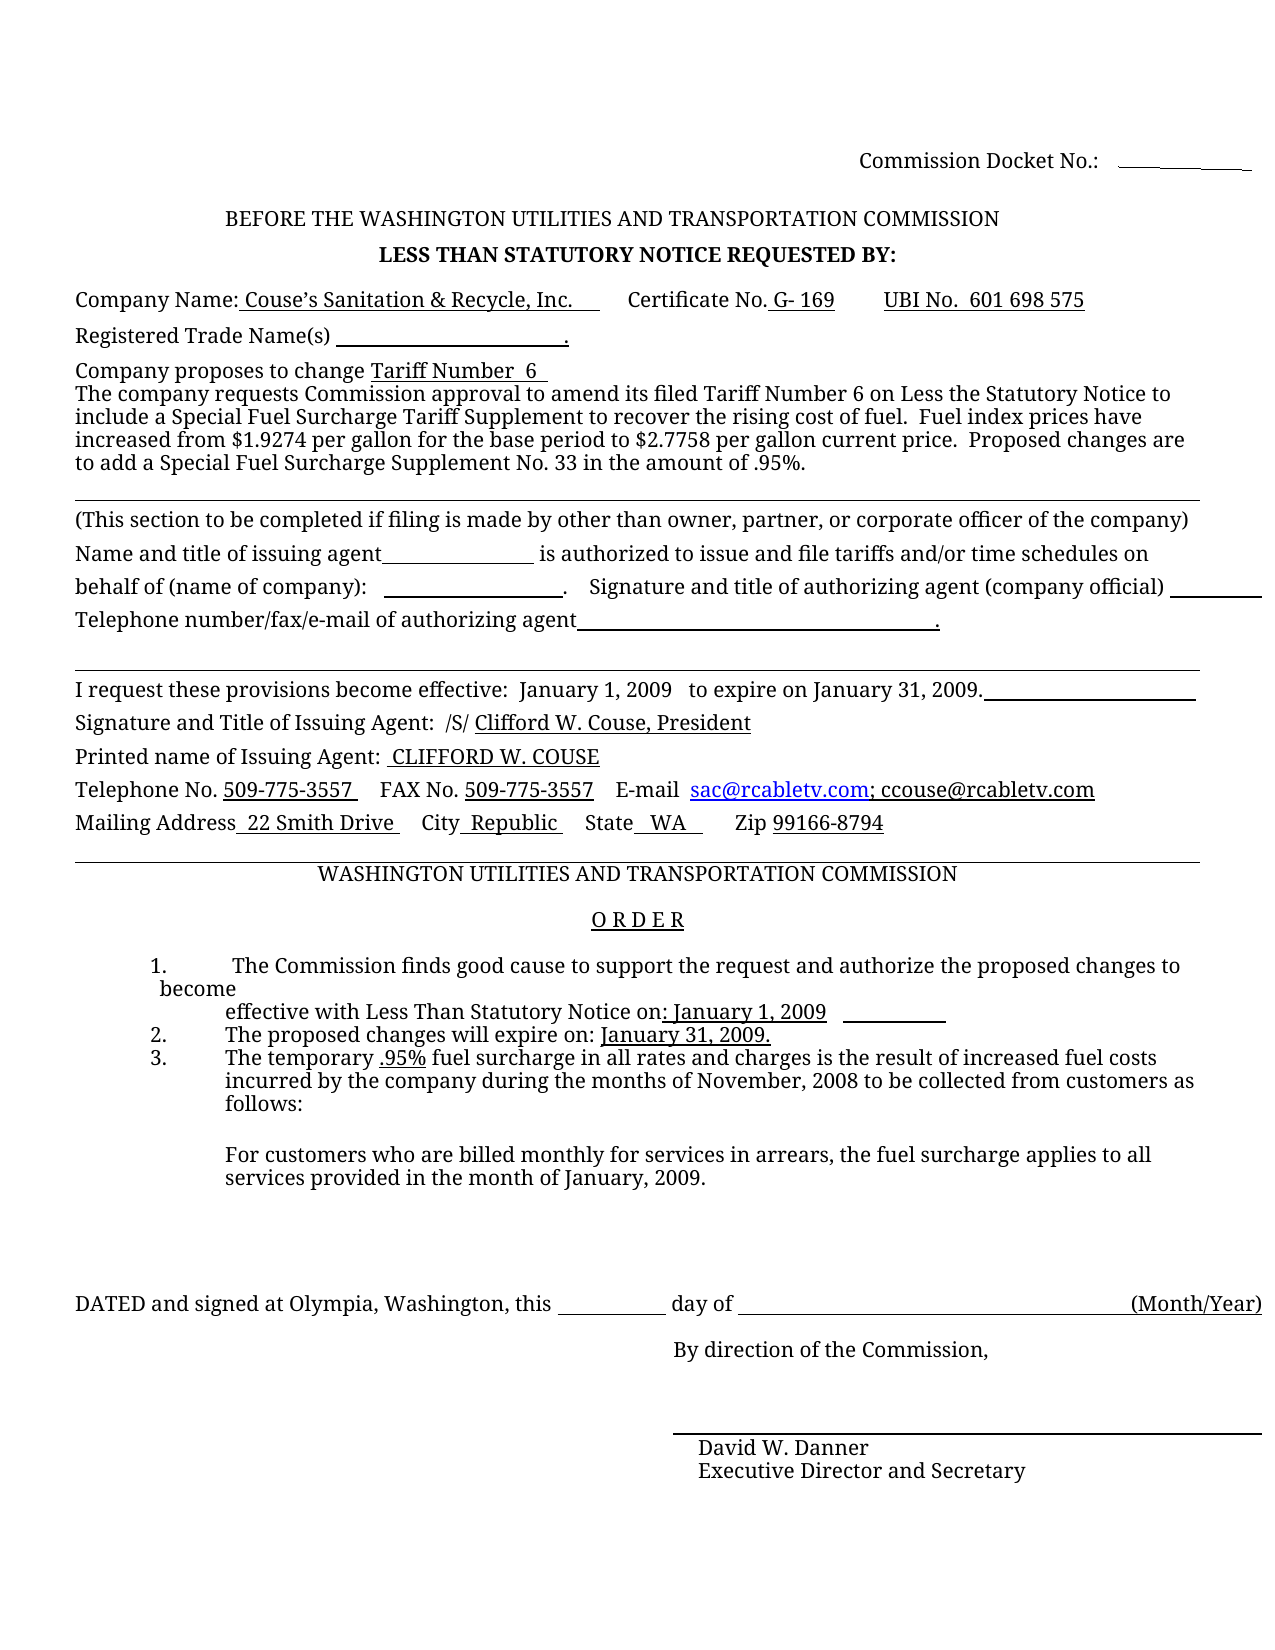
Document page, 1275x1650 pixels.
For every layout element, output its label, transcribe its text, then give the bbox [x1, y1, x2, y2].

text David W. Danner [75, 1437, 1200, 1460]
text Company Name: Couse’s Sanitation & Recycle, Inc. Certificate No. G- 169 UBI No. 601 698 575 [75, 289, 1200, 312]
text I request these provisions become effective: January 1, 2009 to expire on January 31, 2009. [75, 671, 1200, 704]
text Name and title of issuing agent is authorized to issue and file tariffs and/or time schedules on behalf of (name of company): . Signature and title of authorizing agent (company official) [75, 534, 1200, 601]
text For customers who are billed monthly for services in arrears, the fuel surcharge applies to all services provided in the month of January, 2009. [150, 1144, 1181, 1190]
text By direction of the Commission, [75, 1339, 1200, 1362]
text Registered Trade Name(s) . [75, 325, 1200, 348]
text BEFORE THE UTILITIES AND TRANSPORTATION COMMISSION [225, 208, 1200, 231]
text 3. The temporary .95% fuel surcharge in all rates and charges is the result of increased fuel costs incurred by the company during the months of November, 2008 to be collected from customers as follows: [150, 1047, 1200, 1116]
text Telephone number/fax/e-mail of authorizing agent . [75, 601, 1200, 634]
text UTILITIES AND TRANSPORTATION COMMISSION [75, 863, 1200, 886]
text Printed name of Issuing Agent: CLIFFORD W. COUSE [75, 737, 1200, 771]
text 1. The Commission finds good cause to support the request and authorize the proposed changes to become [150, 955, 1200, 1001]
text DATED and signed at , this day of (Month/Year) [75, 1293, 1200, 1316]
text Mailing Address 22 Smith Drive Zip 99166-8794 [75, 804, 1200, 837]
text 2. The proposed changes will expire on: January 31, 2009. [75, 1024, 1200, 1047]
text Telephone No. 509-775-3557 FAX No. 509-775-3557 E-mail sac@rcabletv.com; ccouse@rcabletv.com [75, 771, 1200, 804]
text (This section to be completed if filing is made by other than owner, partner, or corporate officer of the company) [75, 501, 1200, 534]
text Company proposes to change Tariff Number 6 [75, 360, 1200, 383]
text O R D E R [75, 909, 1200, 932]
text The company requests Commission approval to amend its filed Tariff Number 6 on Less the Statutory Notice to include a Special Fuel Surcharge Tariff Supplement to recover the rising cost of fuel. Fuel index prices have increased from $1.9274 per gallon for the base period to $2.7758 per gallon current price. Proposed changes are to add a Special Fuel Surcharge Supplement No. 33 in the amount of .95%. [75, 383, 1200, 475]
text Signature and Title of Issuing Agent: /S/ Clifford W. Couse, President [75, 704, 1200, 737]
text Executive Director and Secretary [75, 1460, 1200, 1483]
text LESS THAN STATUTORY NOTICE REQUESTED BY: [75, 244, 1200, 267]
text effective with Less Than Statutory Notice on: January 1, 2009 [150, 1001, 1200, 1024]
text Commission Docket No.: [75, 150, 1200, 173]
